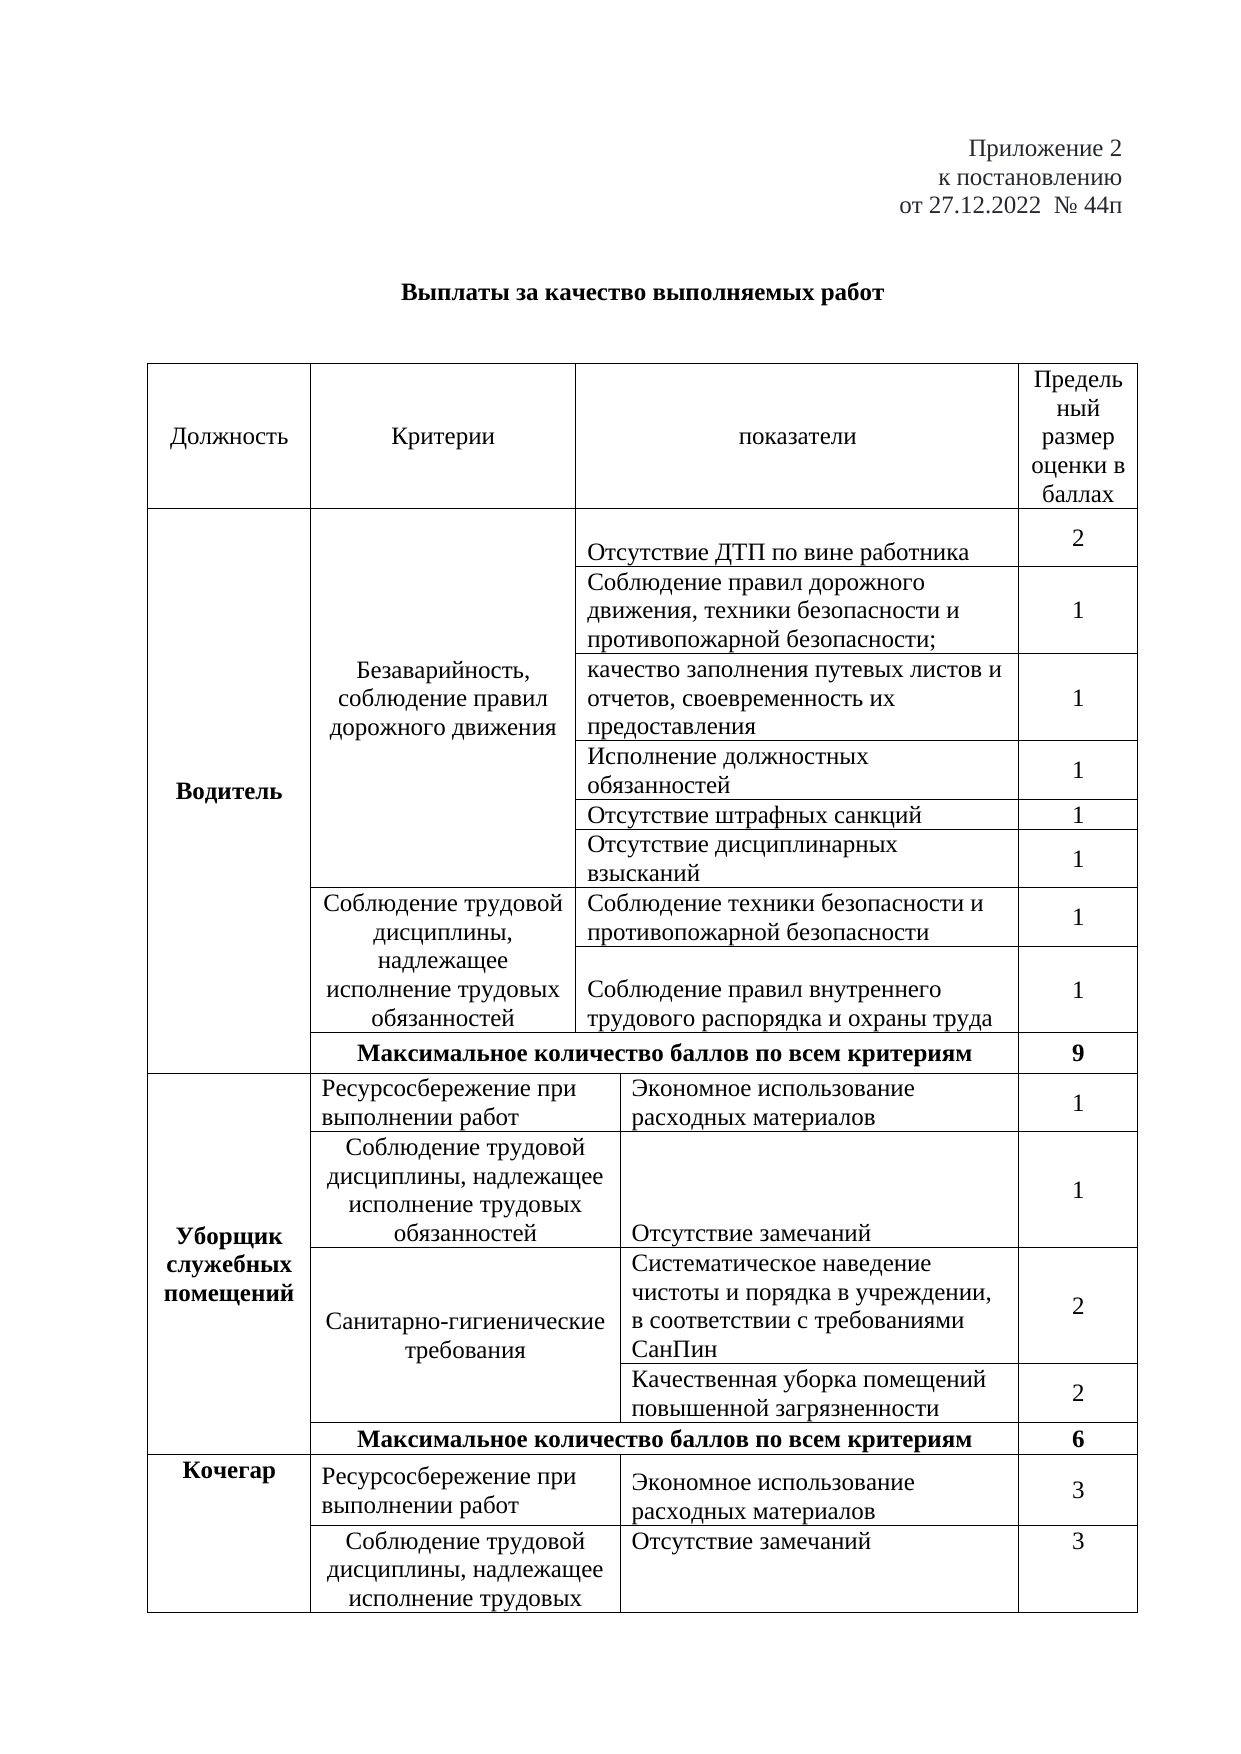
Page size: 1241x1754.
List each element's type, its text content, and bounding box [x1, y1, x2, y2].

table_cell Уборщик служебных помещений [148, 1074, 310, 1454]
table_cell 3 [1019, 1526, 1137, 1612]
table_cell Соблюдение правил дорожного движения, техники безопасности и противопожарной безопасности; [576, 567, 1018, 653]
table_cell 1 [1019, 800, 1137, 828]
table_cell Должность [148, 364, 310, 508]
table_cell Максимальное количество баллов по всем критериям [311, 1033, 1018, 1072]
table_cell показатели [576, 364, 1018, 508]
table_cell Соблюдение техники безопасности и противопожарной безопасности [576, 888, 1018, 946]
table_cell 1 [1019, 1132, 1137, 1247]
table_cell 2 [1019, 1364, 1137, 1422]
text к постановлению [148, 162, 1122, 190]
table_cell 1 [1019, 741, 1137, 799]
table_cell Исполнение должностных обязанностей [576, 741, 1018, 799]
table_cell Санитарно-гигиенические требования [311, 1248, 620, 1422]
table_cell 1 [1019, 888, 1137, 946]
table_cell Систематическое наведение чистоты и порядка в учреждении, в соответствии с требованиями СанПин [621, 1248, 1018, 1363]
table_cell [311, 1526, 620, 1612]
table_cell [621, 1526, 1018, 1612]
table_cell Водитель [148, 509, 310, 1072]
table_cell 1 [1019, 654, 1137, 740]
table_cell 2 [1019, 509, 1137, 566]
table_cell Экономное использование расходных материалов [621, 1074, 1018, 1131]
table_cell Отсутствие дисциплинарных взысканий [576, 830, 1018, 887]
table_cell Предельный размер оценки в баллах [1019, 364, 1137, 508]
table_cell Соблюдение трудовой дисциплины, надлежащее исполнение трудовых обязанностей [311, 1132, 620, 1247]
table_cell 1 [1019, 947, 1137, 1032]
table_cell Безаварийность, соблюдение правил дорожного движения [311, 509, 575, 887]
table_cell Кочегар [148, 1455, 310, 1612]
table_cell Качественная уборка помещений повышенной загрязненности [621, 1364, 1018, 1422]
table_cell Отсутствие штрафных санкций [576, 800, 1018, 828]
table_cell Отсутствие замечаний [621, 1132, 1018, 1247]
table_cell 2 [1019, 1248, 1137, 1363]
table_cell 3 [1019, 1455, 1137, 1525]
table_header Выплаты за качество выполняемых работ [148, 277, 1137, 363]
text Приложение 2 [148, 133, 1122, 162]
table_cell Ресурсосбережение при выполнении работ [311, 1074, 620, 1131]
table_cell Критерии [311, 364, 575, 508]
table_cell 1 [1019, 1074, 1137, 1131]
table_cell Соблюдение правил внутреннего трудового распорядка и охраны труда [576, 947, 1018, 1032]
table_cell Отсутствие ДТП по вине работника [576, 509, 1018, 566]
table_cell 1 [1019, 567, 1137, 653]
table_cell Максимальное количество баллов по всем критериям [311, 1423, 1018, 1454]
text от 27.12.2022 № 44п [148, 190, 1122, 219]
table_cell Экономное использование расходных материалов [621, 1455, 1018, 1525]
table_cell 6 [1019, 1423, 1137, 1454]
table_cell качество заполнения путевых листов и отчетов, своевременность их предоставления [576, 654, 1018, 740]
table_cell 1 [1019, 830, 1137, 887]
table_cell Соблюдение трудовой дисциплины, надлежащее исполнение трудовых обязанностей [311, 888, 575, 1032]
table_cell 9 [1019, 1033, 1137, 1072]
table_cell Ресурсосбережение при выполнении работ [311, 1455, 620, 1525]
